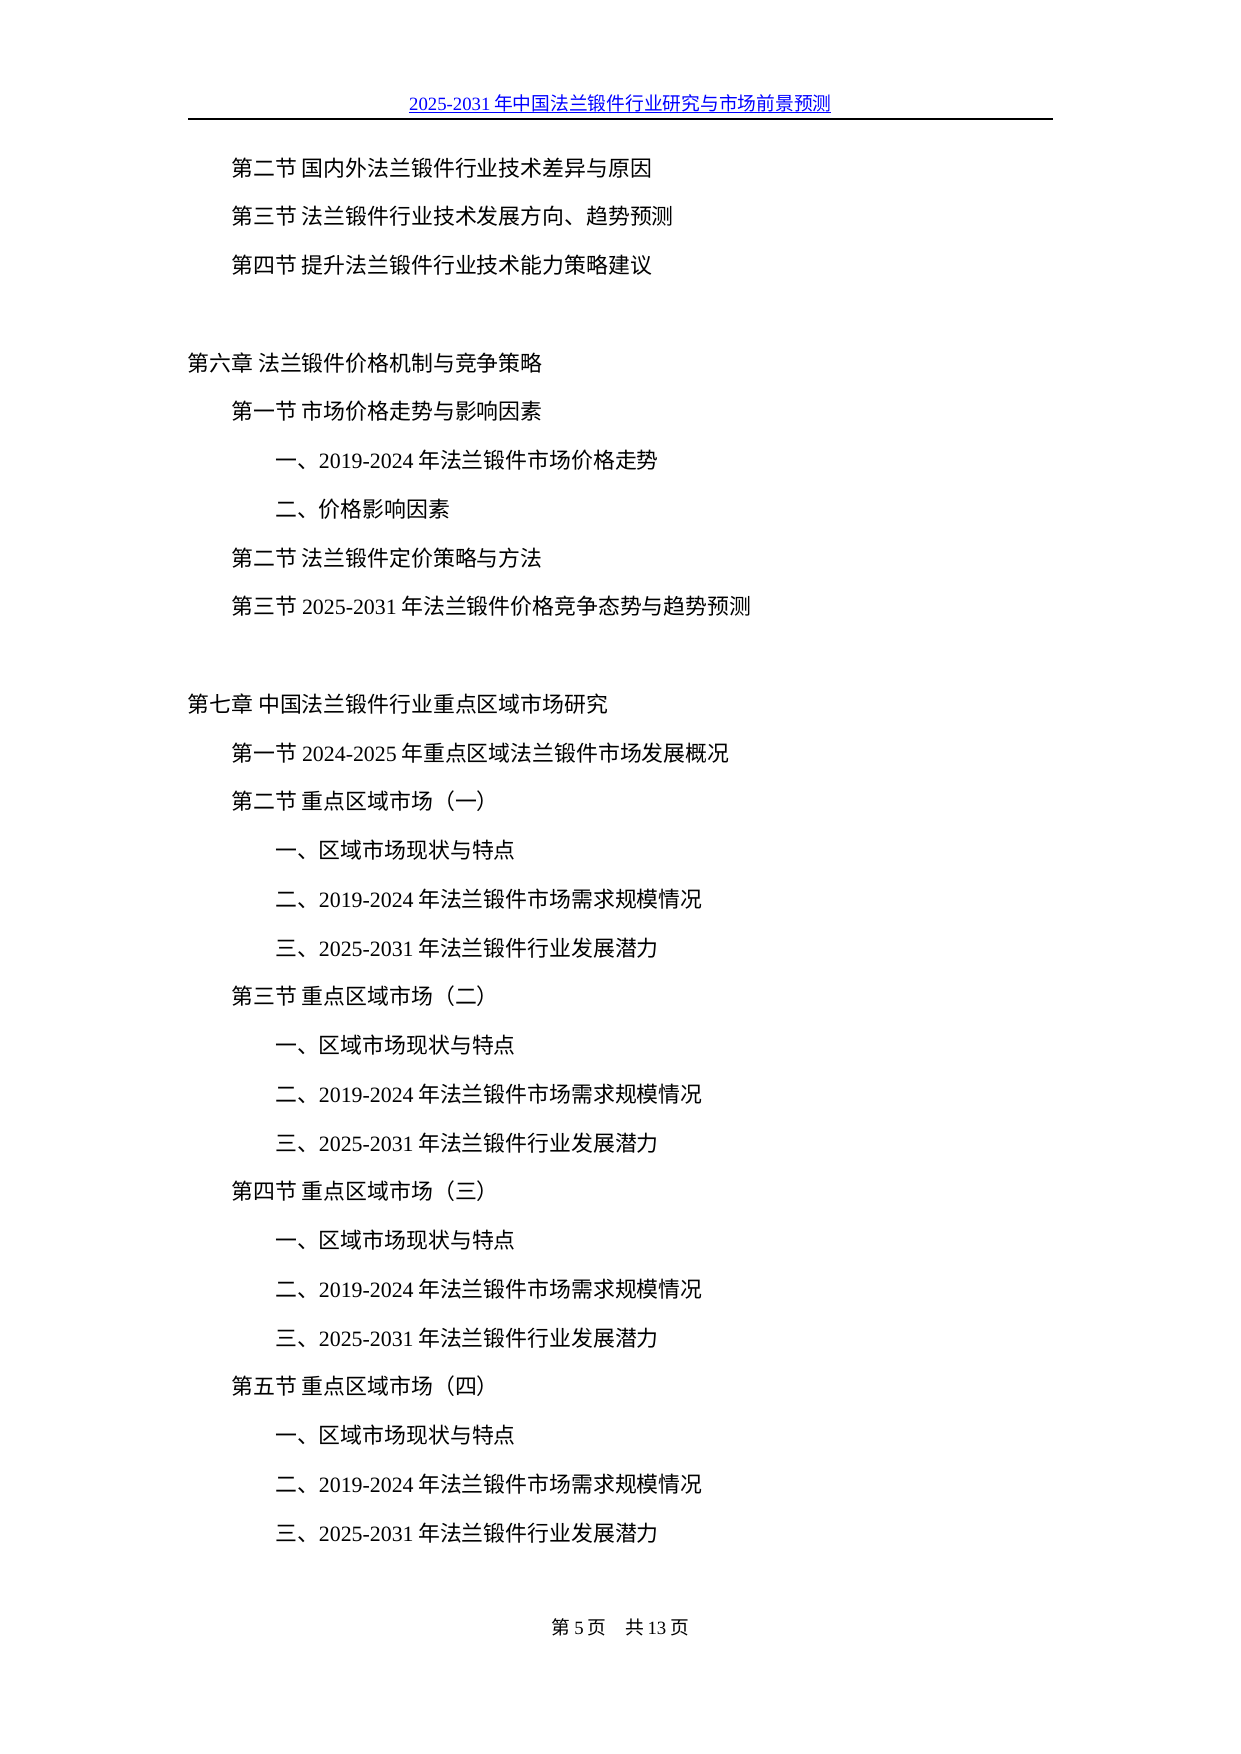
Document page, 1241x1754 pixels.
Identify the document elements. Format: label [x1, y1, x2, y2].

text [187, 150, 1053, 1548]
